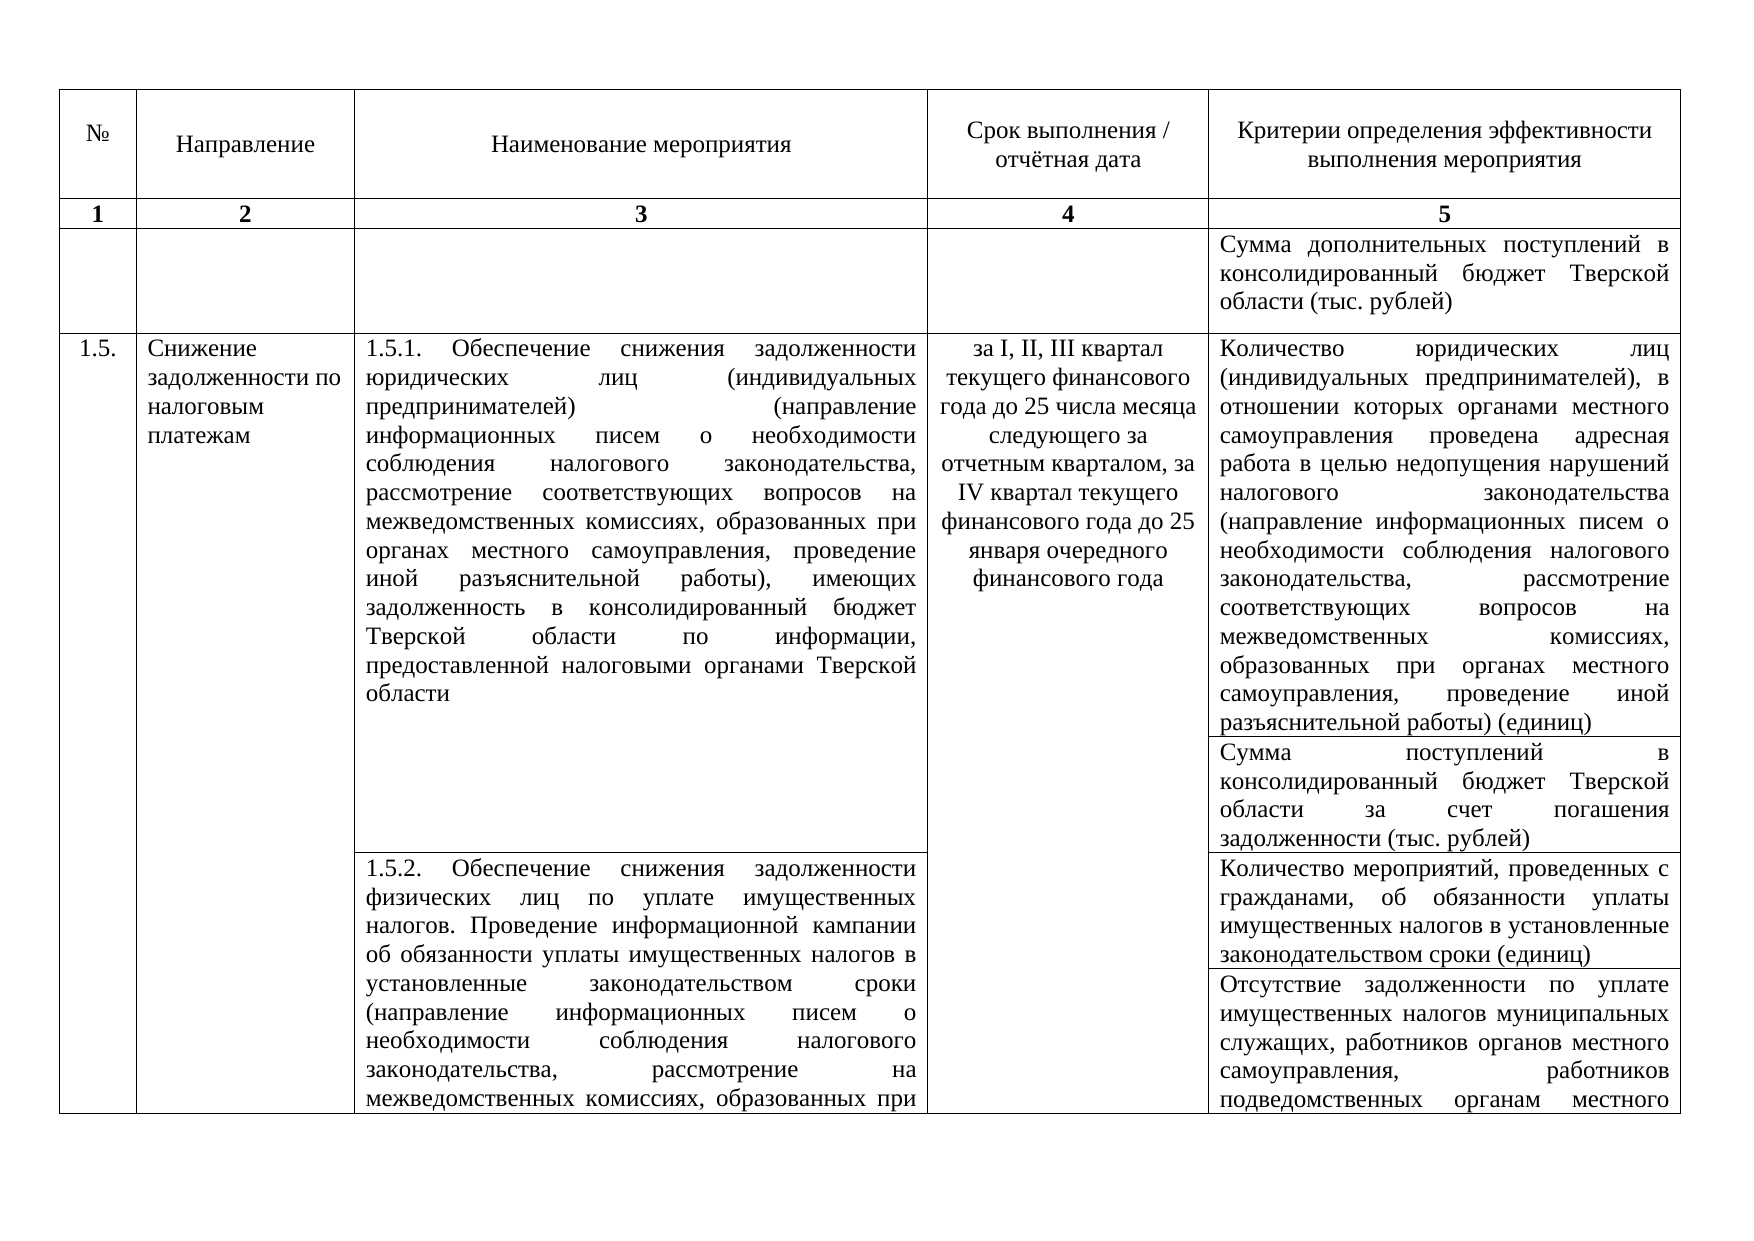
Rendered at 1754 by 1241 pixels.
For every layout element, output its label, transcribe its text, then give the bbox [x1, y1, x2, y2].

table_cell Снижение задолженности по налоговым платежам [137, 334, 354, 1113]
table_header Критерии определения эффективности выполнения мероприятия [1209, 90, 1680, 198]
table_header № [60, 90, 136, 198]
table_cell Количество мероприятий, проведенных с гражданами, об обязанности уплаты имущественных налогов в установленные законодательством сроки (единиц) [1209, 853, 1680, 968]
table_cell 1.5.2. Обеспечение снижения задолженности физических лиц по уплате имущественных налогов. Проведение информационной кампании об обязанности уплаты имущественных налогов в установленные законодательством сроки (направление информационных писем о необходимости соблюдения налогового законодательства, рассмотрение на межведомственных комиссиях, образованных при органах местного самоуправления, проведение иной разъяснительной работы). [355, 853, 927, 1113]
table_cell 5 [1209, 199, 1680, 228]
table_cell 2 [137, 199, 354, 228]
table_cell 1.5.1. Обеспечение снижения задолженности юридических лиц (индивидуальных предпринимателей) (направление информационных писем о необходимости соблюдения налогового законодательства, рассмотрение соответствующих вопросов на межведомственных комиссиях, образованных при органах местного самоуправления, проведение иной разъяснительной работы), имеющих задолженность в консолидированный бюджет Тверской области по информации, предоставленной налоговыми органами Тверской области [355, 334, 927, 852]
table_cell 3 [355, 199, 927, 228]
table_cell 1 [60, 199, 136, 228]
table_cell Сумма поступлений в консолидированный бюджет Тверской области за счет погашения задолженности (тыс. рублей) [1209, 737, 1680, 852]
table_header Направление [137, 90, 354, 198]
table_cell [1209, 969, 1680, 1113]
table_cell Количество юридических лиц (индивидуальных предпринимателей), в отношении которых органами местного самоуправления проведена адресная работа в целью недопущения нарушений налогового законодательства (направление информационных писем о необходимости соблюдения налогового законодательства, рассмотрение соответствующих вопросов на межведомственных комиссиях, образованных при органах местного самоуправления, проведение иной разъяснительной работы) (единиц) [1209, 334, 1680, 736]
table_header Срок выполнения / отчётная дата [928, 90, 1208, 198]
table_cell за I, II, III квартал текущего финансового года до 25 числа месяца следующего за отчетным кварталом, за IV квартал текущего финансового года до 25 января очередного финансового года [928, 334, 1208, 1113]
table_cell 1.5. [60, 334, 136, 1113]
table_cell 4 [928, 199, 1208, 228]
table_cell Сумма дополнительных поступлений в консолидированный бюджет Тверской области (тыс. рублей) [1209, 229, 1680, 332]
table_header Наименование мероприятия [355, 90, 927, 198]
